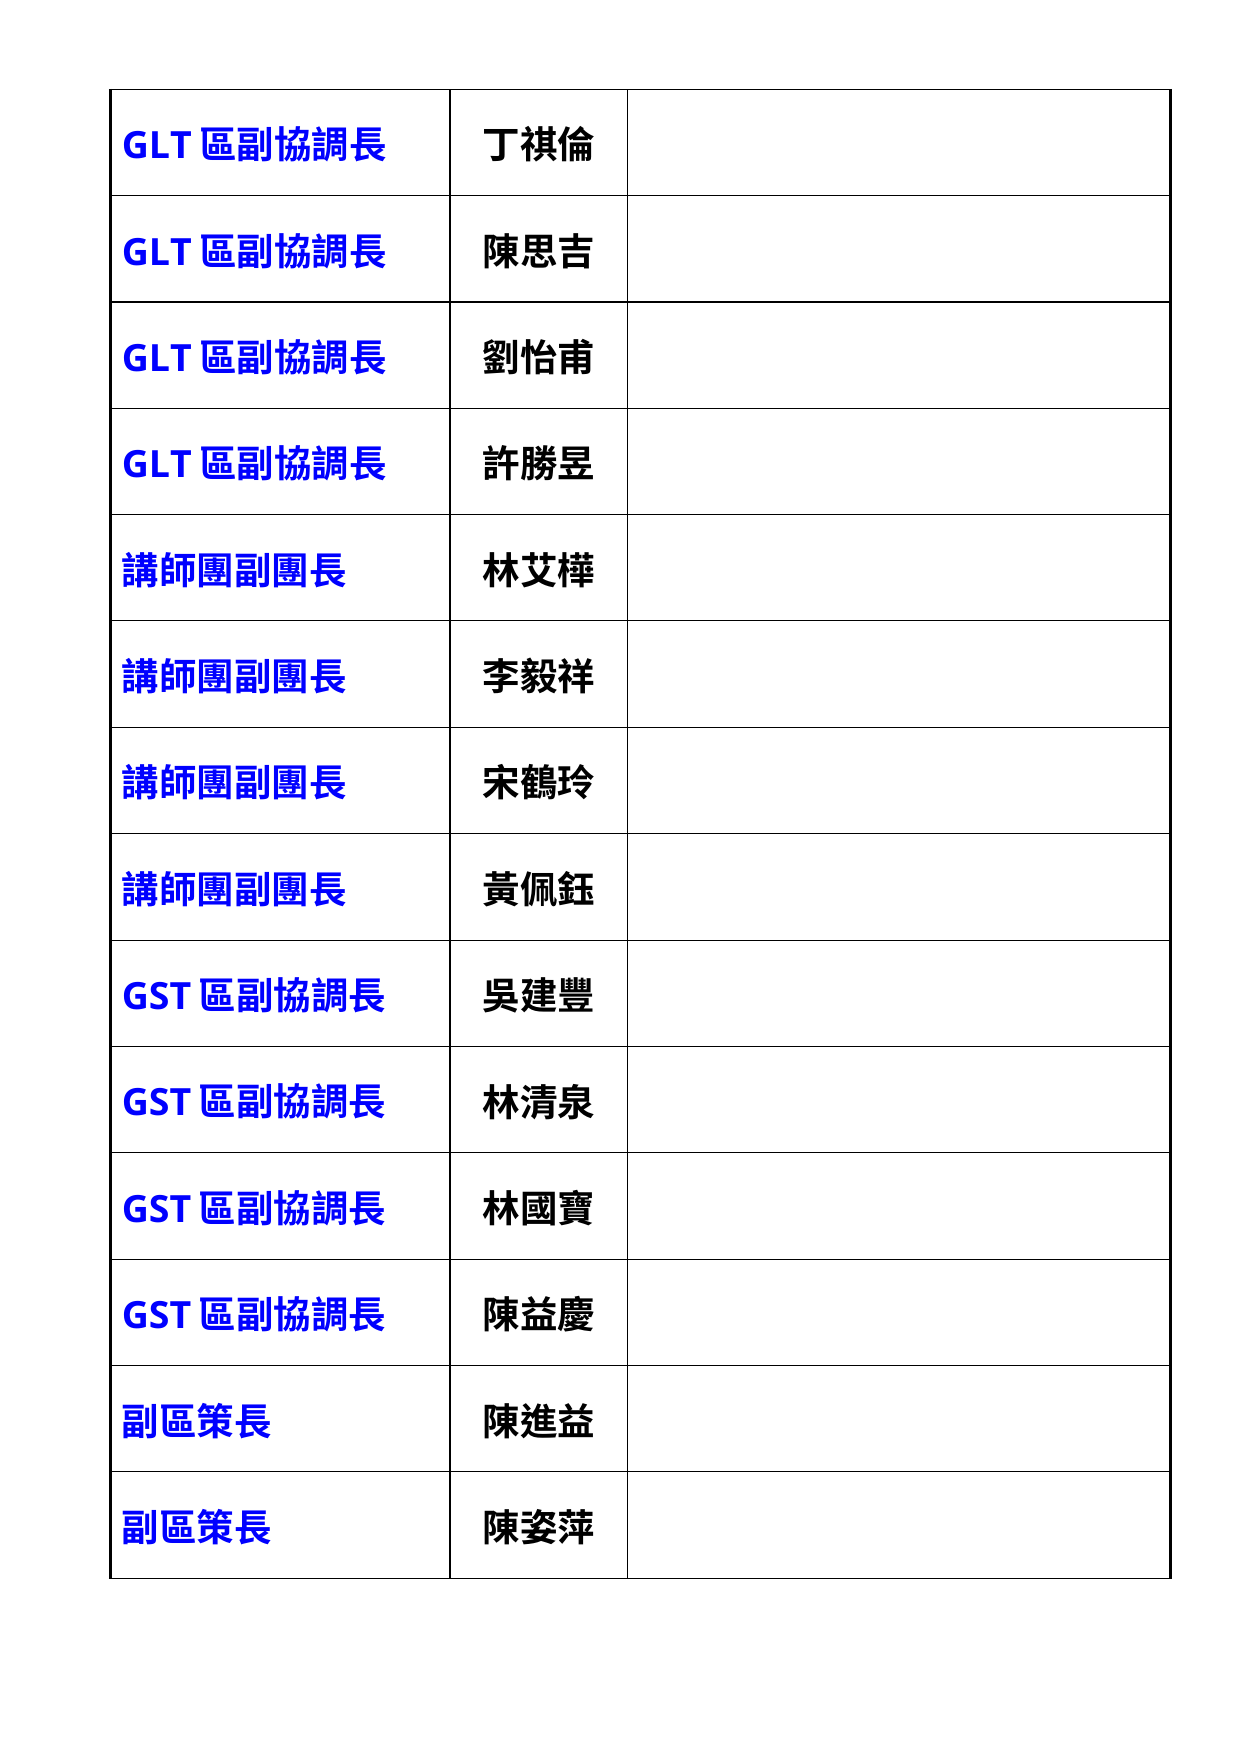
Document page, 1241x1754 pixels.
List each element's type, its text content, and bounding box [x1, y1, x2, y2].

table_cell 副區策長 [112, 1472, 449, 1578]
table_cell 林清泉 [451, 1047, 627, 1152]
table_cell [628, 834, 1169, 939]
table_cell 陳姿萍 [451, 1472, 627, 1578]
table_cell GST區副協調長 [112, 1260, 449, 1365]
table_cell 陳益慶 [451, 1260, 627, 1365]
table_cell GST區副協調長 [112, 1047, 449, 1152]
table_cell [628, 728, 1169, 833]
table_cell [628, 409, 1169, 514]
table_cell 林國寶 [451, 1153, 627, 1258]
table_cell [628, 941, 1169, 1046]
table_cell 黃佩鈺 [451, 834, 627, 939]
table_cell [628, 621, 1169, 727]
table_cell GST區副協調長 [112, 1153, 449, 1258]
table_cell 陳進益 [451, 1366, 627, 1471]
table_cell GLT區副協調長 [112, 90, 449, 195]
table_cell 講師團副團長 [112, 515, 449, 620]
table_cell [628, 196, 1169, 301]
table_cell GLT區副協調長 [112, 196, 449, 301]
table_cell 吳建豐 [451, 941, 627, 1046]
table_cell [628, 515, 1169, 620]
table_cell 劉怡甫 [451, 303, 627, 408]
table_cell 講師團副團長 [112, 728, 449, 833]
table_cell 講師團副團長 [112, 621, 449, 727]
table_cell 宋鶴玲 [451, 728, 627, 833]
table_cell [628, 90, 1169, 195]
table_cell 副區策長 [112, 1366, 449, 1471]
table_cell [628, 1047, 1169, 1152]
table_cell [628, 1153, 1169, 1258]
table_cell 講師團副團長 [112, 834, 449, 939]
table_cell GLT區副協調長 [112, 303, 449, 408]
table_cell [628, 1472, 1169, 1578]
table_cell [628, 303, 1169, 408]
table_cell 丁祺倫 [451, 90, 627, 195]
table_cell 林艾樺 [451, 515, 627, 620]
table_cell 李毅祥 [451, 621, 627, 727]
table_cell 許勝昱 [451, 409, 627, 514]
table_cell 陳思吉 [451, 196, 627, 301]
table_cell GST區副協調長 [112, 941, 449, 1046]
table_cell [628, 1366, 1169, 1471]
table_cell GLT區副協調長 [112, 409, 449, 514]
table_cell [628, 1260, 1169, 1365]
